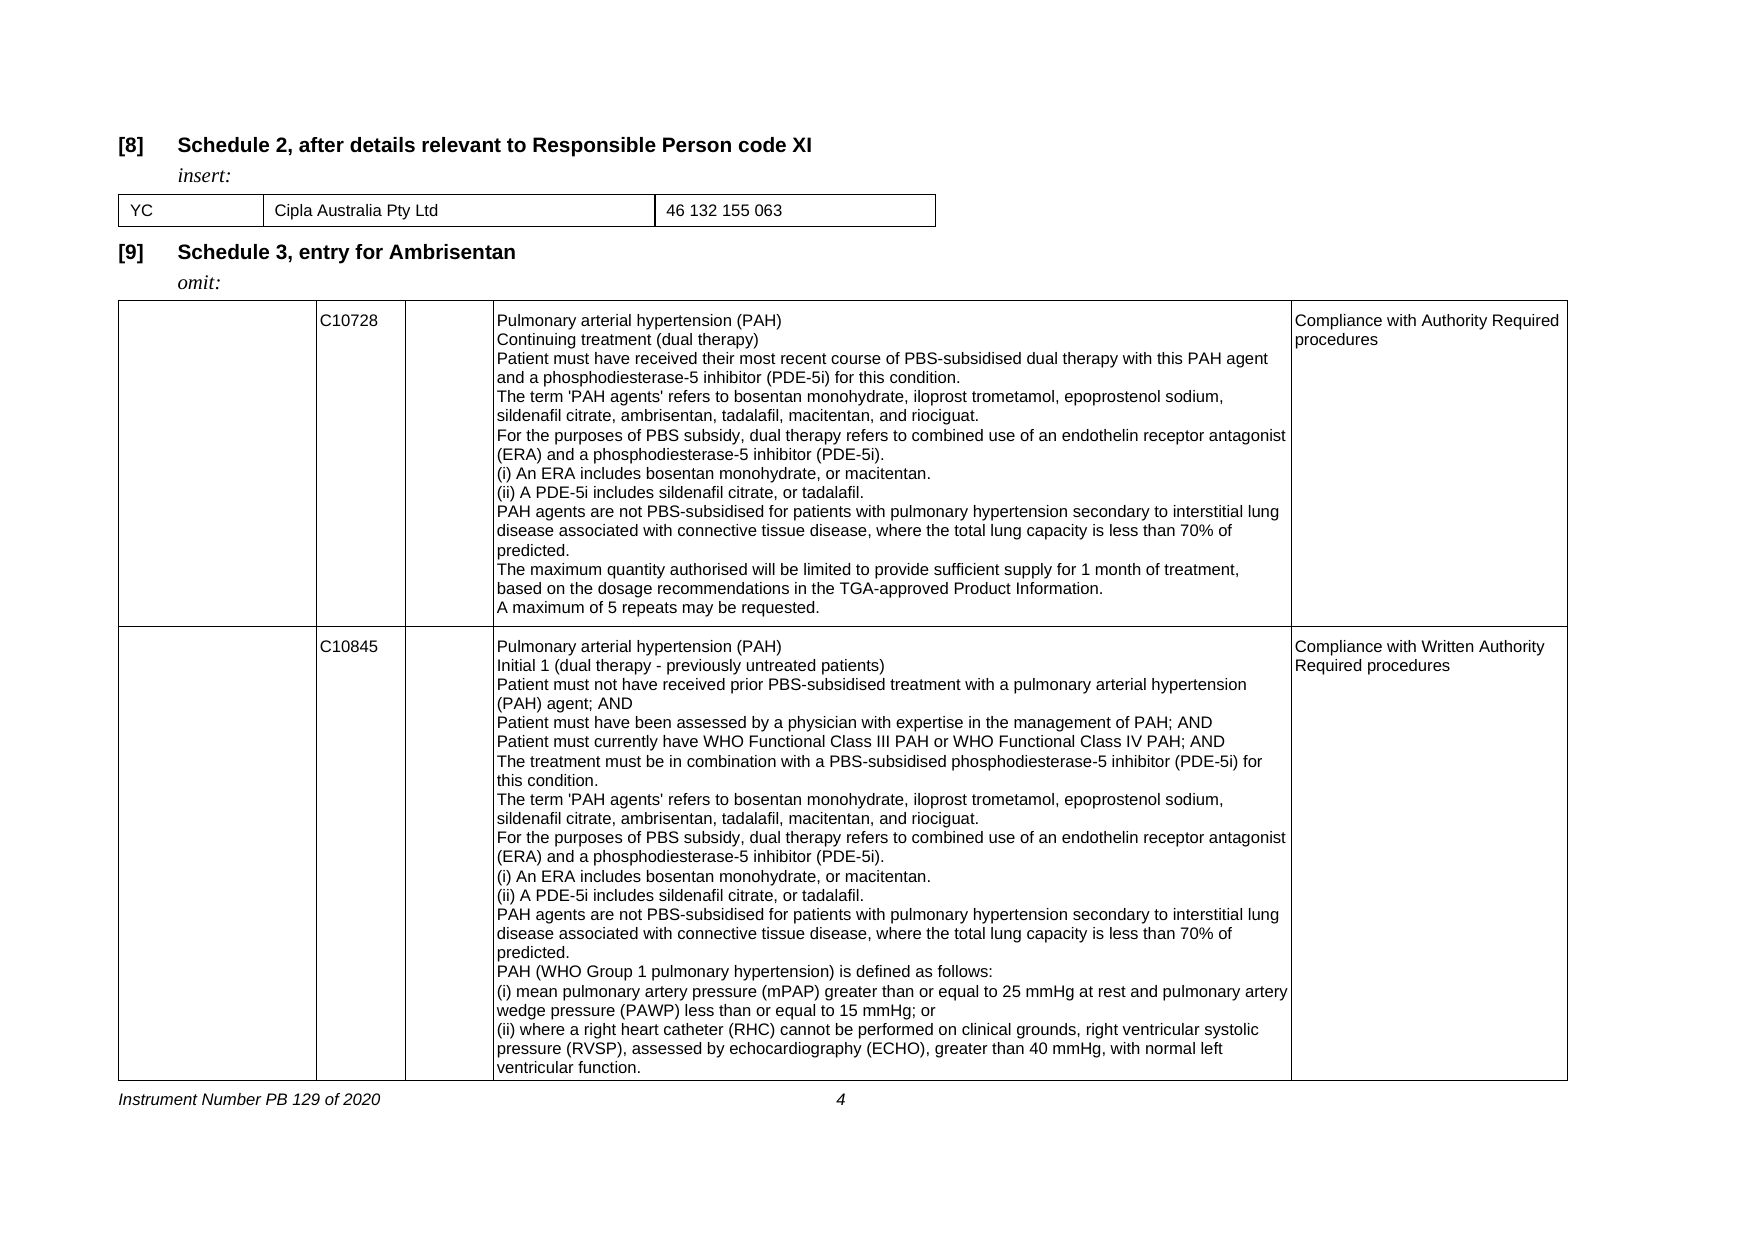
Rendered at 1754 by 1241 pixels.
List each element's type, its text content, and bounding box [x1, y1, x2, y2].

list omit: [177, 270, 1636, 294]
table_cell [494, 627, 1291, 1080]
table_header Cipla Australia Pty Ltd [264, 195, 654, 226]
table_cell [406, 627, 493, 1080]
table_header YC [119, 195, 263, 226]
table_header 46 132 155 063 [656, 195, 935, 226]
table_header Compliance with Authority Required procedures [1292, 301, 1567, 626]
table_cell C10845 [317, 627, 405, 1080]
list Schedule 3, entry for Ambrisentan [118, 240, 1636, 264]
list insert: [177, 163, 1636, 187]
list Schedule 2, after details relevant to Responsible Person code XI [118, 133, 1636, 157]
table_header Pulmonary arterial hypertension (PAH) Continuing treatment (dual therapy) Patient must have received their most recent course of PBS-subsidised dual therapy with this PAH agent and a phosphodiesterase-5 inhibitor (PDE-5i) for this condition. The term 'PAH agents' refers to bosentan monohydrate, iloprost trometamol, epoprostenol sodium, sildenafil citrate, ambrisentan, tadalafil, macitentan, and riociguat. For the purposes of PBS subsidy, dual therapy refers to combined use of an endothelin receptor antagonist (ERA) and a phosphodiesterase-5 inhibitor (PDE-5i). (i) An ERA includes bosentan monohydrate, or macitentan. (ii) A PDE-5i includes sildenafil citrate, or tadalafil. PAH agents are not PBS-subsidised for patients with pulmonary hypertension secondary to interstitial lung disease associated with connective tissue disease, where the total lung capacity is less than 70% of predicted. The maximum quantity authorised will be limited to provide sufficient supply for 1 month of treatment, based on the dosage recommendations in the TGA-approved Product Information. A maximum of 5 repeats may be requested. [494, 301, 1291, 626]
table_cell [119, 627, 316, 1080]
table_header C10728 [317, 301, 405, 626]
table_header [406, 301, 493, 626]
table_header [119, 301, 316, 626]
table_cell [1292, 627, 1567, 1080]
